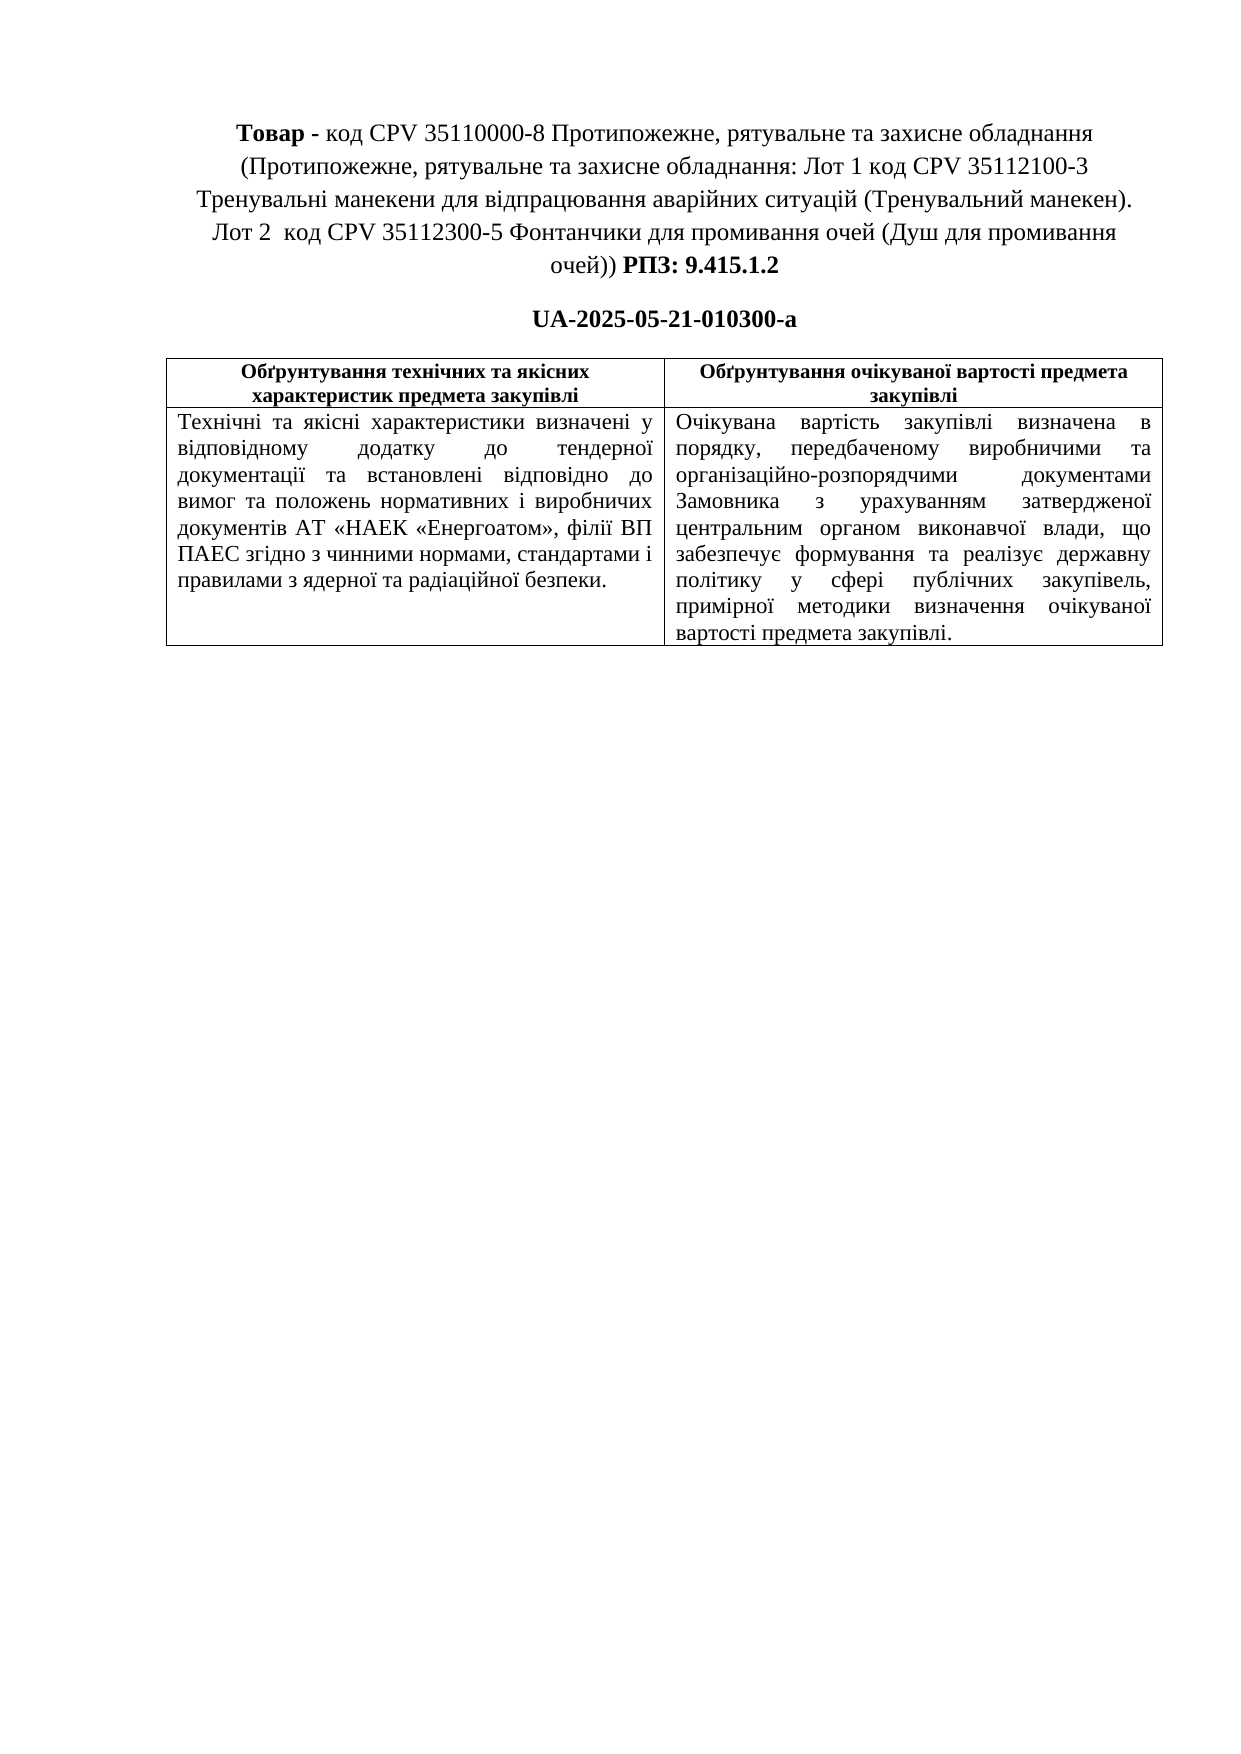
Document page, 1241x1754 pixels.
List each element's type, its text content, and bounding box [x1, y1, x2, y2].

table_cell Технічні та якісні характеристики визначені у відповідному додатку до тендерної документації та встановлені відповідно до вимог та положень нормативних і виробничих документів АТ «НАЕК «Енергоатом», філії ВП ПАЕС згідно з чинними нормами, стандартами і правилами з ядерної та радіаційної безпеки. [167, 408, 664, 645]
table_header Обґрунтування технічних та якісних характеристик предмета закупівлі [167, 359, 664, 407]
table_header Обґрунтування очікуваної вартості предмета закупівлі [665, 359, 1162, 407]
table_cell Очікувана вартість закупівлі визначена в порядку, передбаченому виробничими та організаційно-розпорядчими документами Замовника з урахуванням затвердженої центральним органом виконавчої влади, що забезпечує формування та реалізує державну політику у сфері публічних закупівель, примірної методики визначення очікуваної вартості предмета закупівлі. [665, 408, 1162, 645]
text UA-2025-05-21-010300-a [177, 304, 1152, 333]
text Товар - код CPV 35110000-8 Протипожежне, рятувальне та захисне обладнання (Протипожежне, рятувальне та захисне обладнання: Лот 1 код CPV 35112100-3 Тренувальні манекени для відпрацювання аварійних ситуацій (Тренувальний манекен). Лот 2 код CPV 35112300-5 Фонтанчики для промивання очей (Душ для промивання очей)) РПЗ: 9.415.1.2 [177, 118, 1152, 279]
